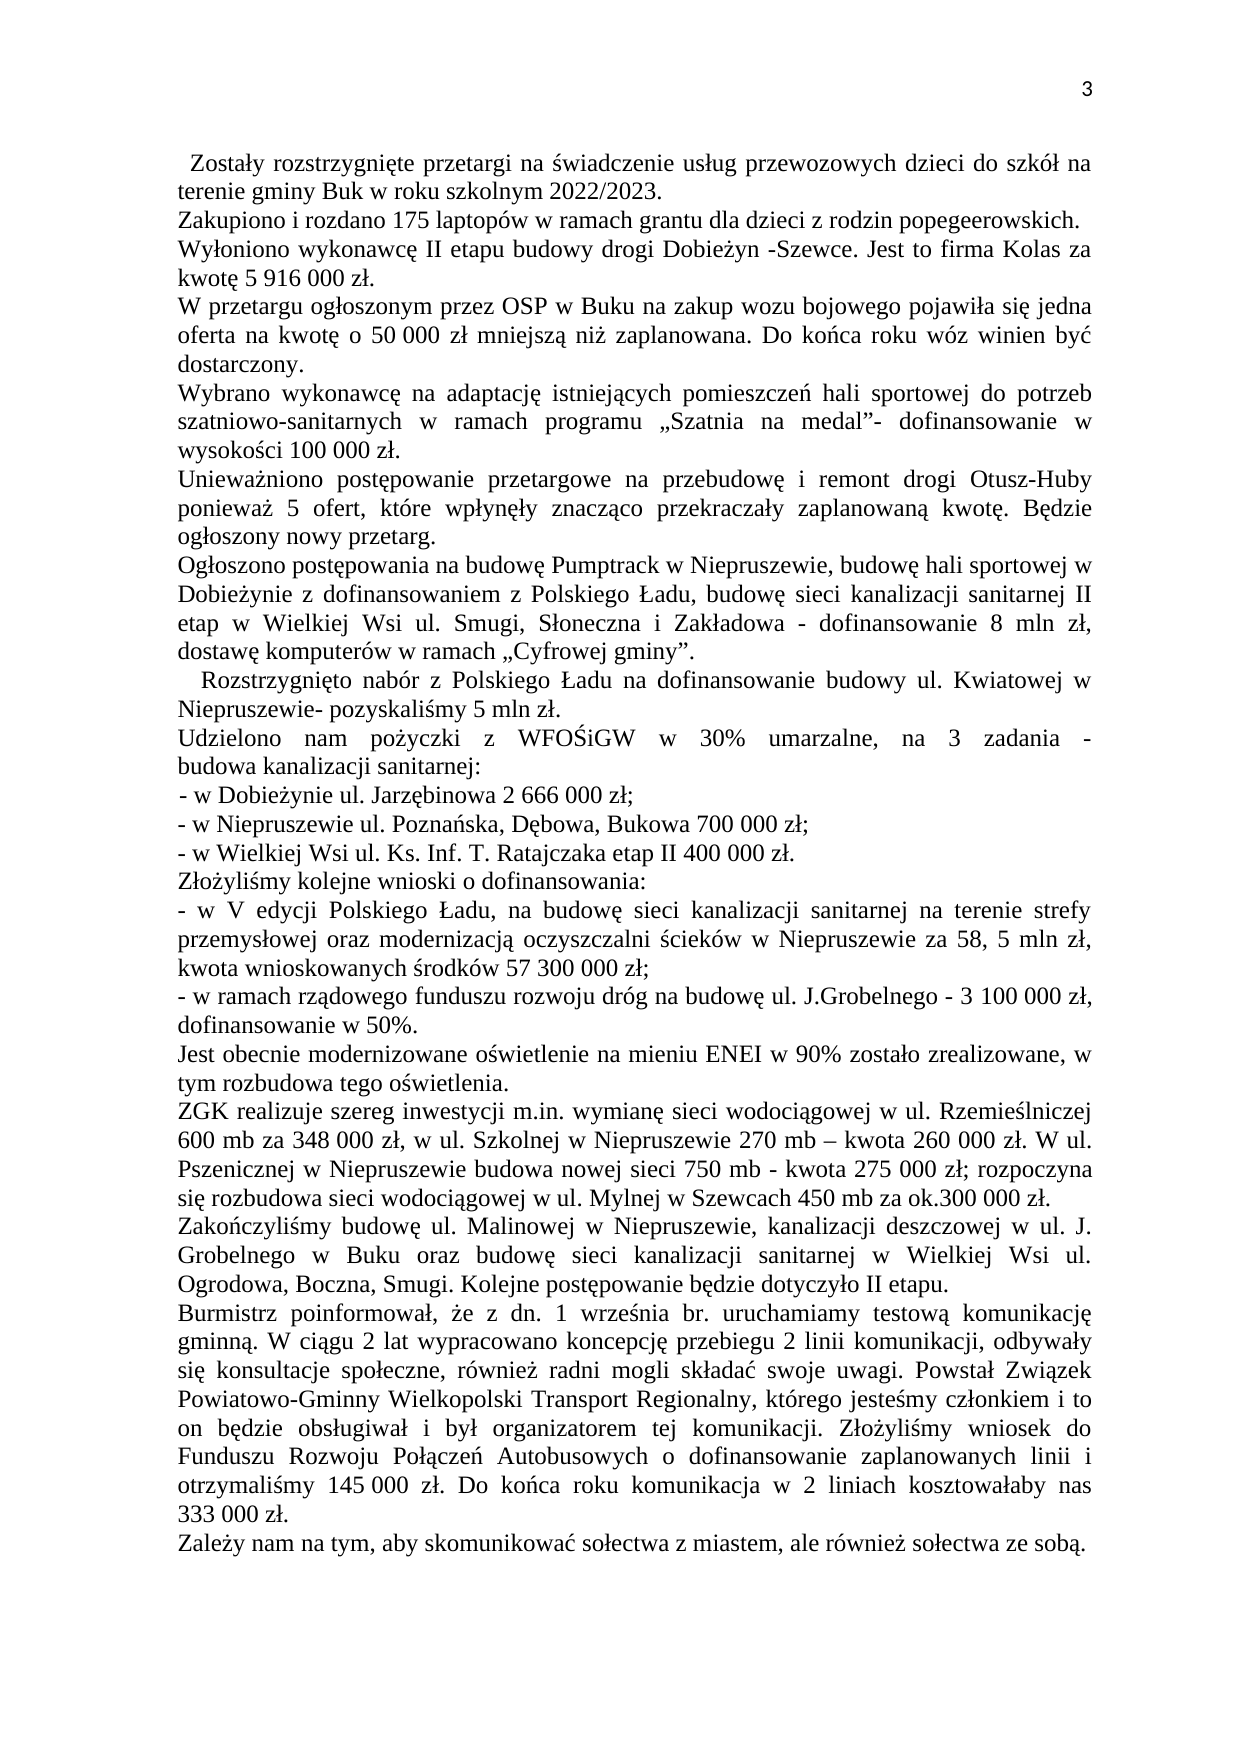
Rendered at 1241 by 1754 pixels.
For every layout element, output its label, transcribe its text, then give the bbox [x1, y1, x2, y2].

list - w Niepruszewie ul. Poznańska, Dębowa, Bukowa 700 000 zł; [148, 809, 1093, 838]
list ZGK realizuje szereg inwestycji m.in. wymianę sieci wodociągowej w ul. Rzemieślniczej 600 mb za 348 000 zł, w ul. Szkolnej w Niepruszewie 270 mb – kwota 260 000 zł. W ul. Pszenicznej w Niepruszewie budowa nowej sieci 750 mb - kwota 275 000 zł; rozpoczyna się rozbudowa sieci wodociągowej w ul. Mylnej w Szewcach 450 mb za ok.300 000 zł. [177, 1096, 1093, 1211]
list Wybrano wykonawcę na adaptację istniejących pomieszczeń hali sportowej do potrzeb szatniowo-sanitarnych w ramach programu „Szatnia na medal”- dofinansowanie w wysokości 100 000 zł. [148, 378, 1093, 464]
list - w V edycji Polskiego Ładu, na budowę sieci kanalizacji sanitarnej na terenie strefy przemysłowej oraz modernizacją oczyszczalni ścieków w Niepruszewie za 58, 5 mln zł, kwota wnioskowanych środków 57 300 000 zł; [177, 895, 1093, 981]
list W przetargu ogłoszonym przez OSP w Buku na zakup wozu bojowego pojawiła się jedna oferta na kwotę o 50 000 zł mniejszą niż zaplanowana. Do końca roku wóz winien być dostarczony. [148, 291, 1093, 378]
list - w ramach rządowego funduszu rozwoju dróg na budowę ul. J.Grobelnego - 3 100 000 zł, dofinansowanie w 50%. [177, 981, 1093, 1039]
list Złożyliśmy kolejne wnioski o dofinansowania: [148, 866, 1093, 895]
list Zakupiono i rozdano 175 laptopów w ramach grantu dla dzieci z rodzin popegeerowskich. [148, 205, 1093, 234]
list Wyłoniono wykonawcę II etapu budowy drogi Dobieżyn -Szewce. Jest to firma Kolas za kwotę 5 916 000 zł. [148, 234, 1093, 291]
list Udzielono nam pożyczki z WFOŚiGW w 30% umarzalne, na 3 zadania - budowa kanalizacji sanitarnej: [148, 723, 1093, 780]
list Unieważniono postępowanie przetargowe na przebudowę i remont drogi Otusz-Huby ponieważ 5 ofert, które wpłynęły znacząco przekraczały zaplanowaną kwotę. Będzie ogłoszony nowy przetarg. [148, 464, 1093, 550]
list Burmistrz poinformował, że z dn. 1 września br. uruchamiamy testową komunikację gminną. W ciągu 2 lat wypracowano koncepcję przebiegu 2 linii komunikacji, odbywały się konsultacje społeczne, również radni mogli składać swoje uwagi. Powstał Związek Powiatowo-Gminny Wielkopolski Transport Regionalny, którego jesteśmy członkiem i to on będzie obsługiwał i był organizatorem tej komunikacji. Złożyliśmy wniosek do Funduszu Rozwoju Połączeń Autobusowych o dofinansowanie zaplanowanych linii i otrzymaliśmy 145 000 zł. Do końca roku komunikacja w 2 liniach kosztowałaby nas 333 000 zł. [177, 1298, 1093, 1528]
list Zależy nam na tym, aby skomunikować sołectwa z miastem, ale również sołectwa ze sobą. [177, 1528, 1093, 1556]
list Zostały rozstrzygnięte przetargi na świadczenie usług przewozowych dzieci do szkół na terenie gminy Buk w roku szkolnym 2022/2023. [148, 148, 1093, 205]
list Rozstrzygnięto nabór z Polskiego Ładu na dofinansowanie budowy ul. Kwiatowej w Niepruszewie- pozyskaliśmy 5 mln zł. [148, 665, 1093, 723]
list Ogłoszono postępowania na budowę Pumptrack w Niepruszewie, budowę hali sportowej w Dobieżynie z dofinansowaniem z Polskiego Ładu, budowę sieci kanalizacji sanitarnej II etap w Wielkiej Wsi ul. Smugi, Słoneczna i Zakładowa - dofinansowanie 8 mln zł, dostawę komputerów w ramach „Cyfrowej gminy”. [148, 550, 1093, 665]
list Zakończyliśmy budowę ul. Malinowej w Niepruszewie, kanalizacji deszczowej w ul. J. Grobelnego w Buku oraz budowę sieci kanalizacji sanitarnej w Wielkiej Wsi ul. Ogrodowa, Boczna, Smugi. Kolejne postępowanie będzie dotyczyło II etapu. [177, 1211, 1093, 1298]
list - w Wielkiej Wsi ul. Ks. Inf. T. Ratajczaka etap II 400 000 zł. [148, 838, 1093, 866]
list - w Dobieżynie ul. Jarzębinowa 2 666 000 zł; [148, 780, 1093, 809]
list Jest obecnie modernizowane oświetlenie na mieniu ENEI w 90% zostało zrealizowane, w tym rozbudowa tego oświetlenia. [177, 1039, 1093, 1096]
